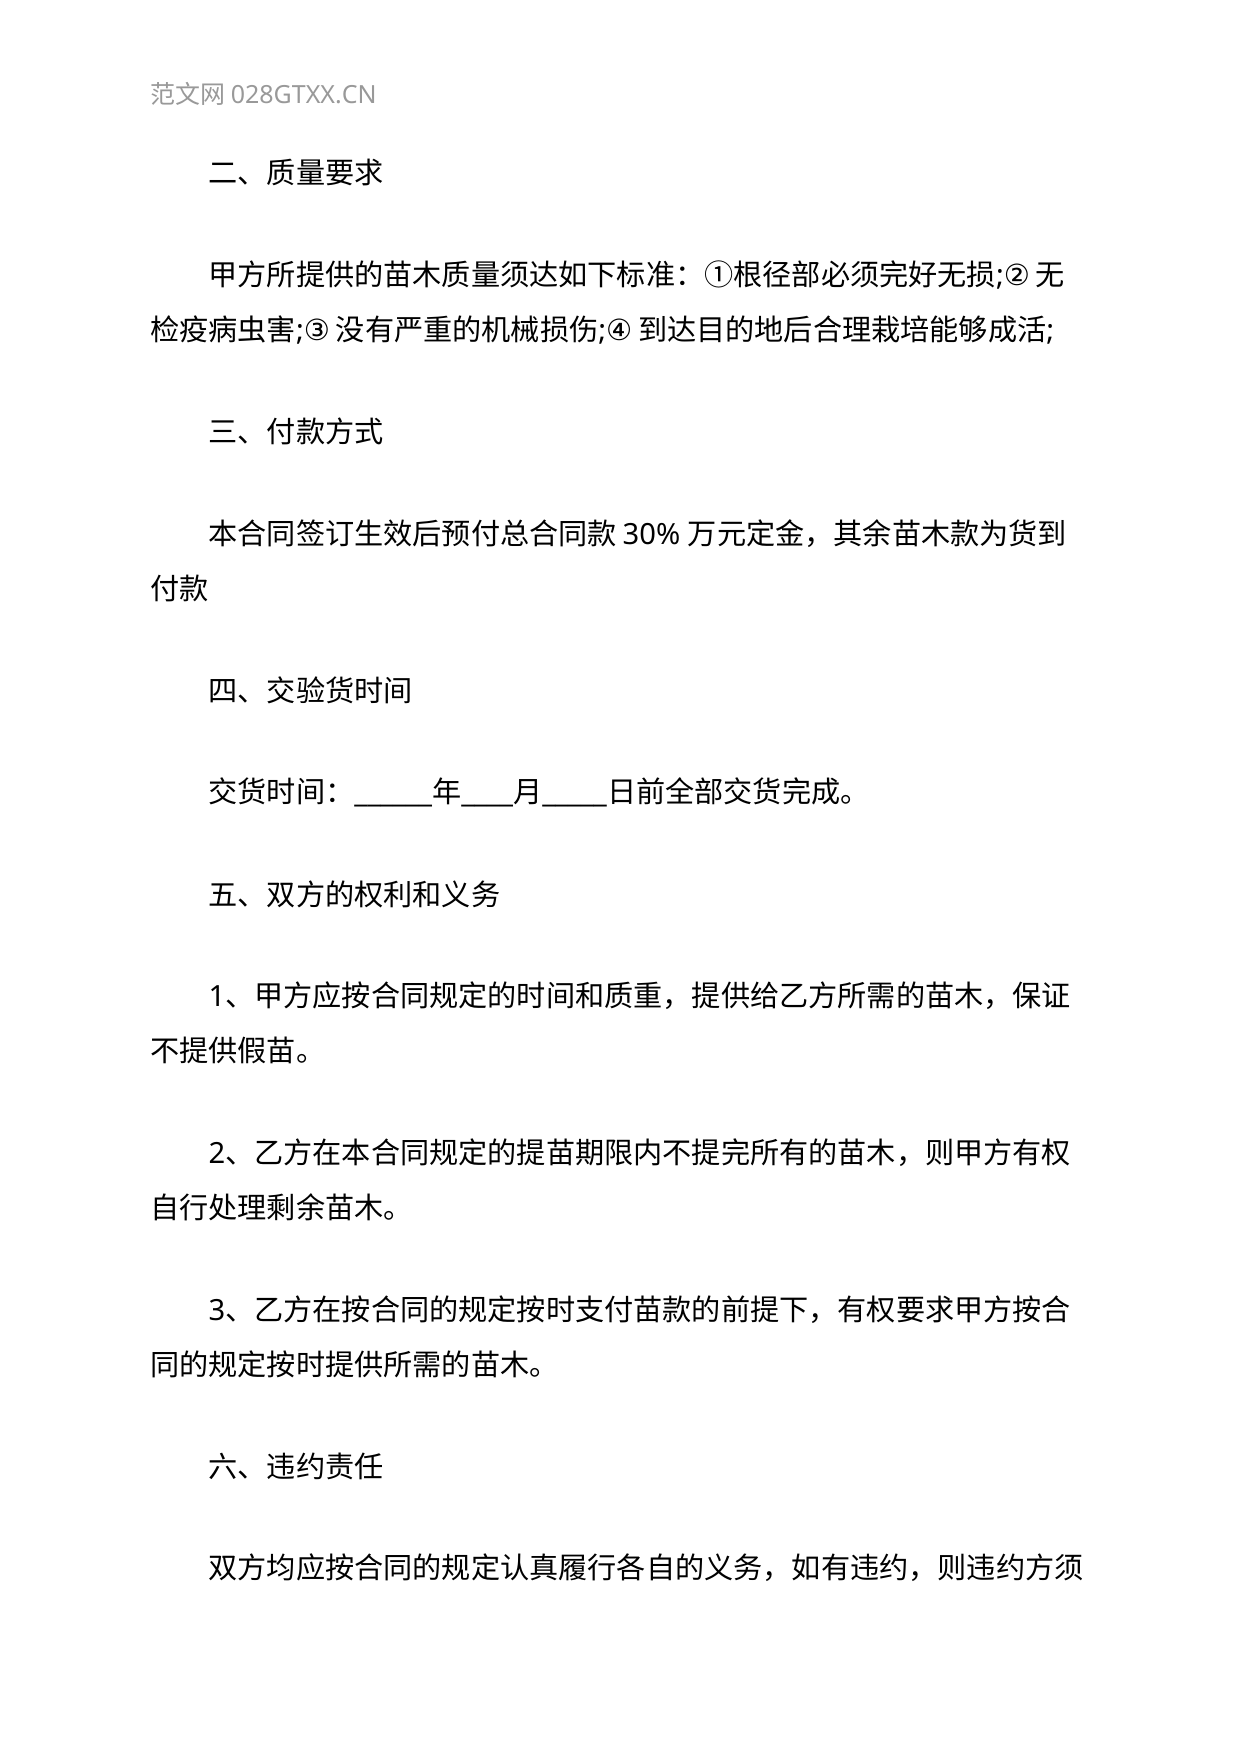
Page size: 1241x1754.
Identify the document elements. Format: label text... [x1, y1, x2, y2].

text 六、违约责任 [150, 1443, 1090, 1485]
text 甲方所提供的苗木质量须达如下标准：①根径部必须完好无损;②无检疫病虫害;③没有严重的机械损伤;④到达目的地后合理栽培能够成活; [150, 252, 1090, 349]
text 三、付款方式 [150, 409, 1090, 451]
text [150, 1545, 1090, 1587]
text 四、交验货时间 [150, 667, 1090, 709]
text 3、乙方在按合同的规定按时支付苗款的前提下，有权要求甲方按合同的规定按时提供所需的苗木。 [150, 1286, 1090, 1384]
text 本合同签订生效后预付总合同款30% 万元定金，其余苗木款为货到付款 [150, 511, 1090, 608]
text 五、双方的权利和义务 [150, 871, 1090, 913]
text 2、乙方在本合同规定的提苗期限内不提完所有的苗木，则甲方有权自行处理剩余苗木。 [150, 1129, 1090, 1227]
text 交货时间：______年____月_____日前全部交货完成。 [150, 769, 1090, 811]
text 1、甲方应按合同规定的时间和质重，提供给乙方所需的苗木，保证不提供假苗。 [150, 973, 1090, 1070]
text 二、质量要求 [150, 150, 1090, 192]
